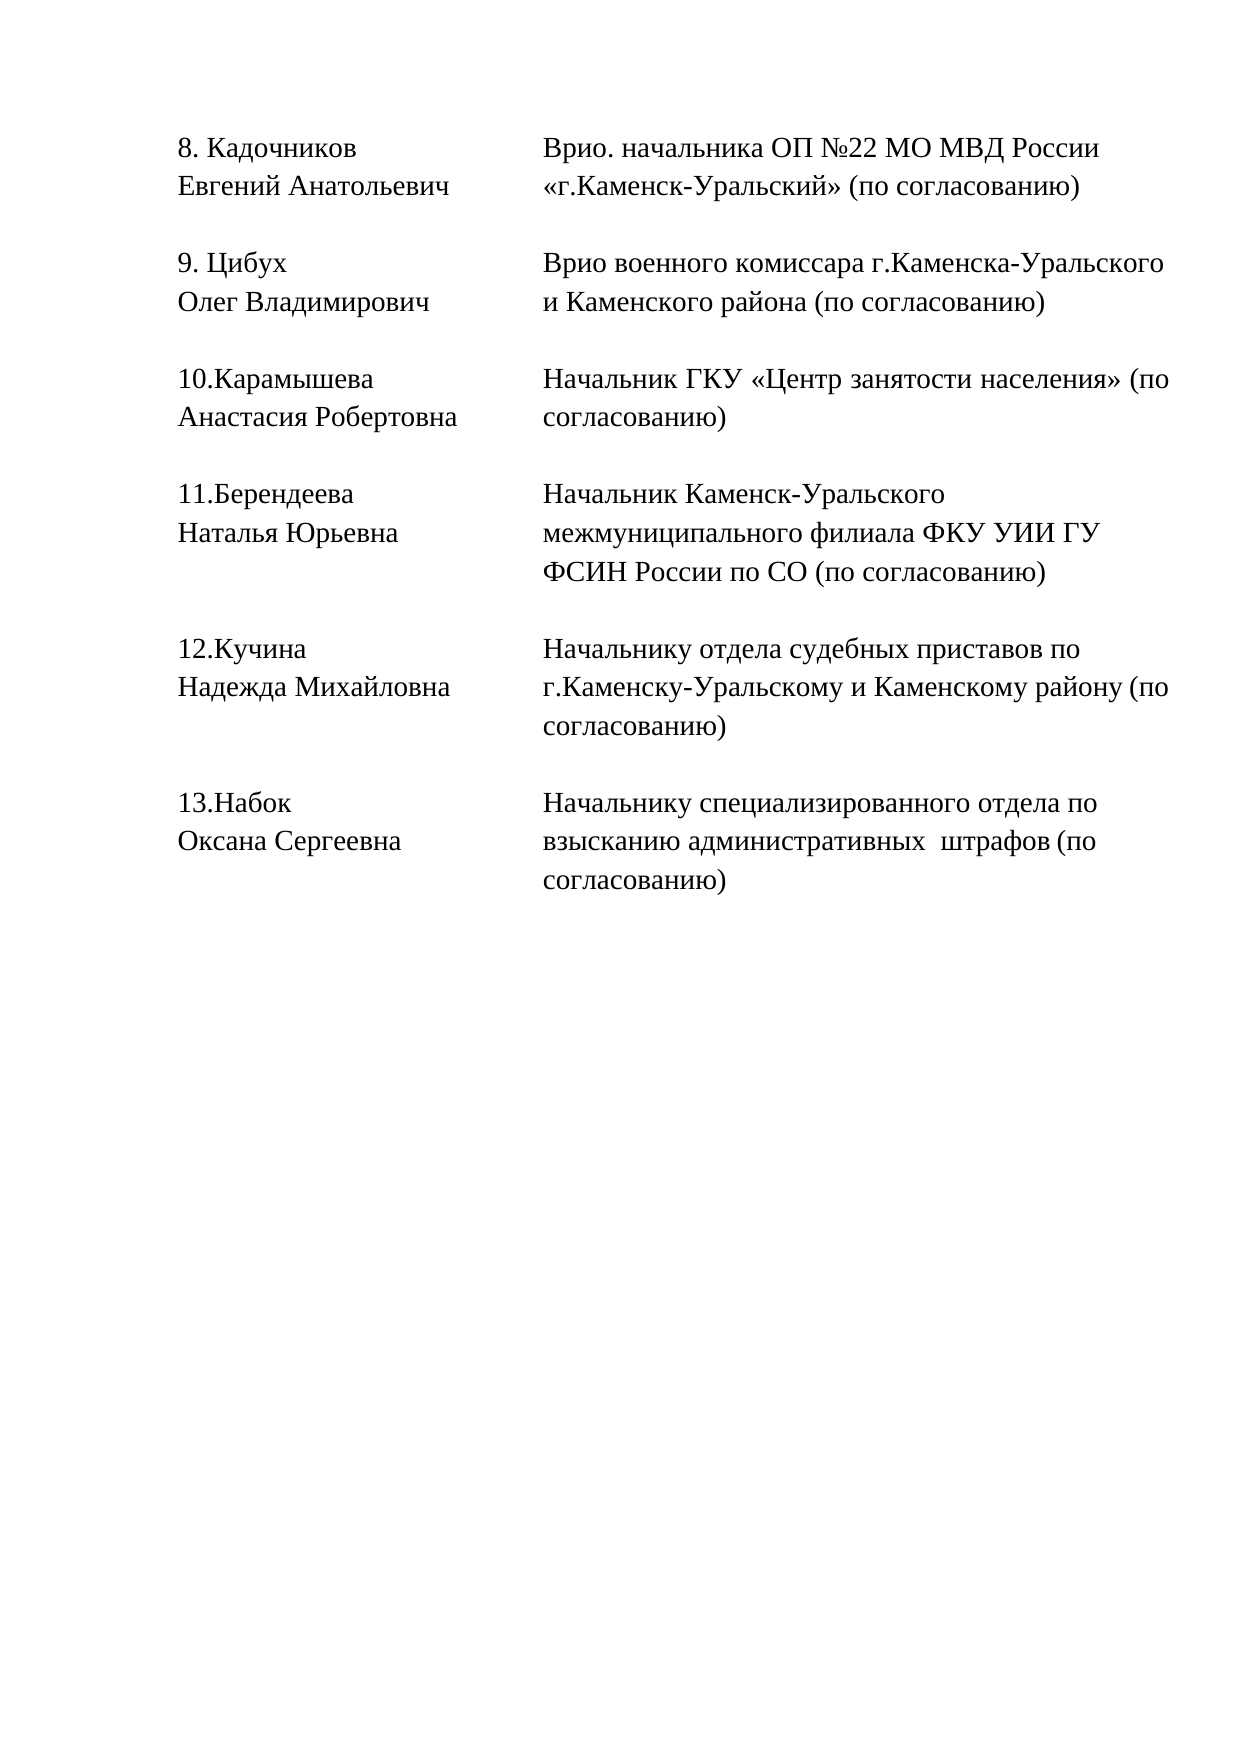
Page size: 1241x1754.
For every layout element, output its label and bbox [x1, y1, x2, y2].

table_header [531, 130, 1181, 1093]
table_header [166, 130, 531, 1093]
